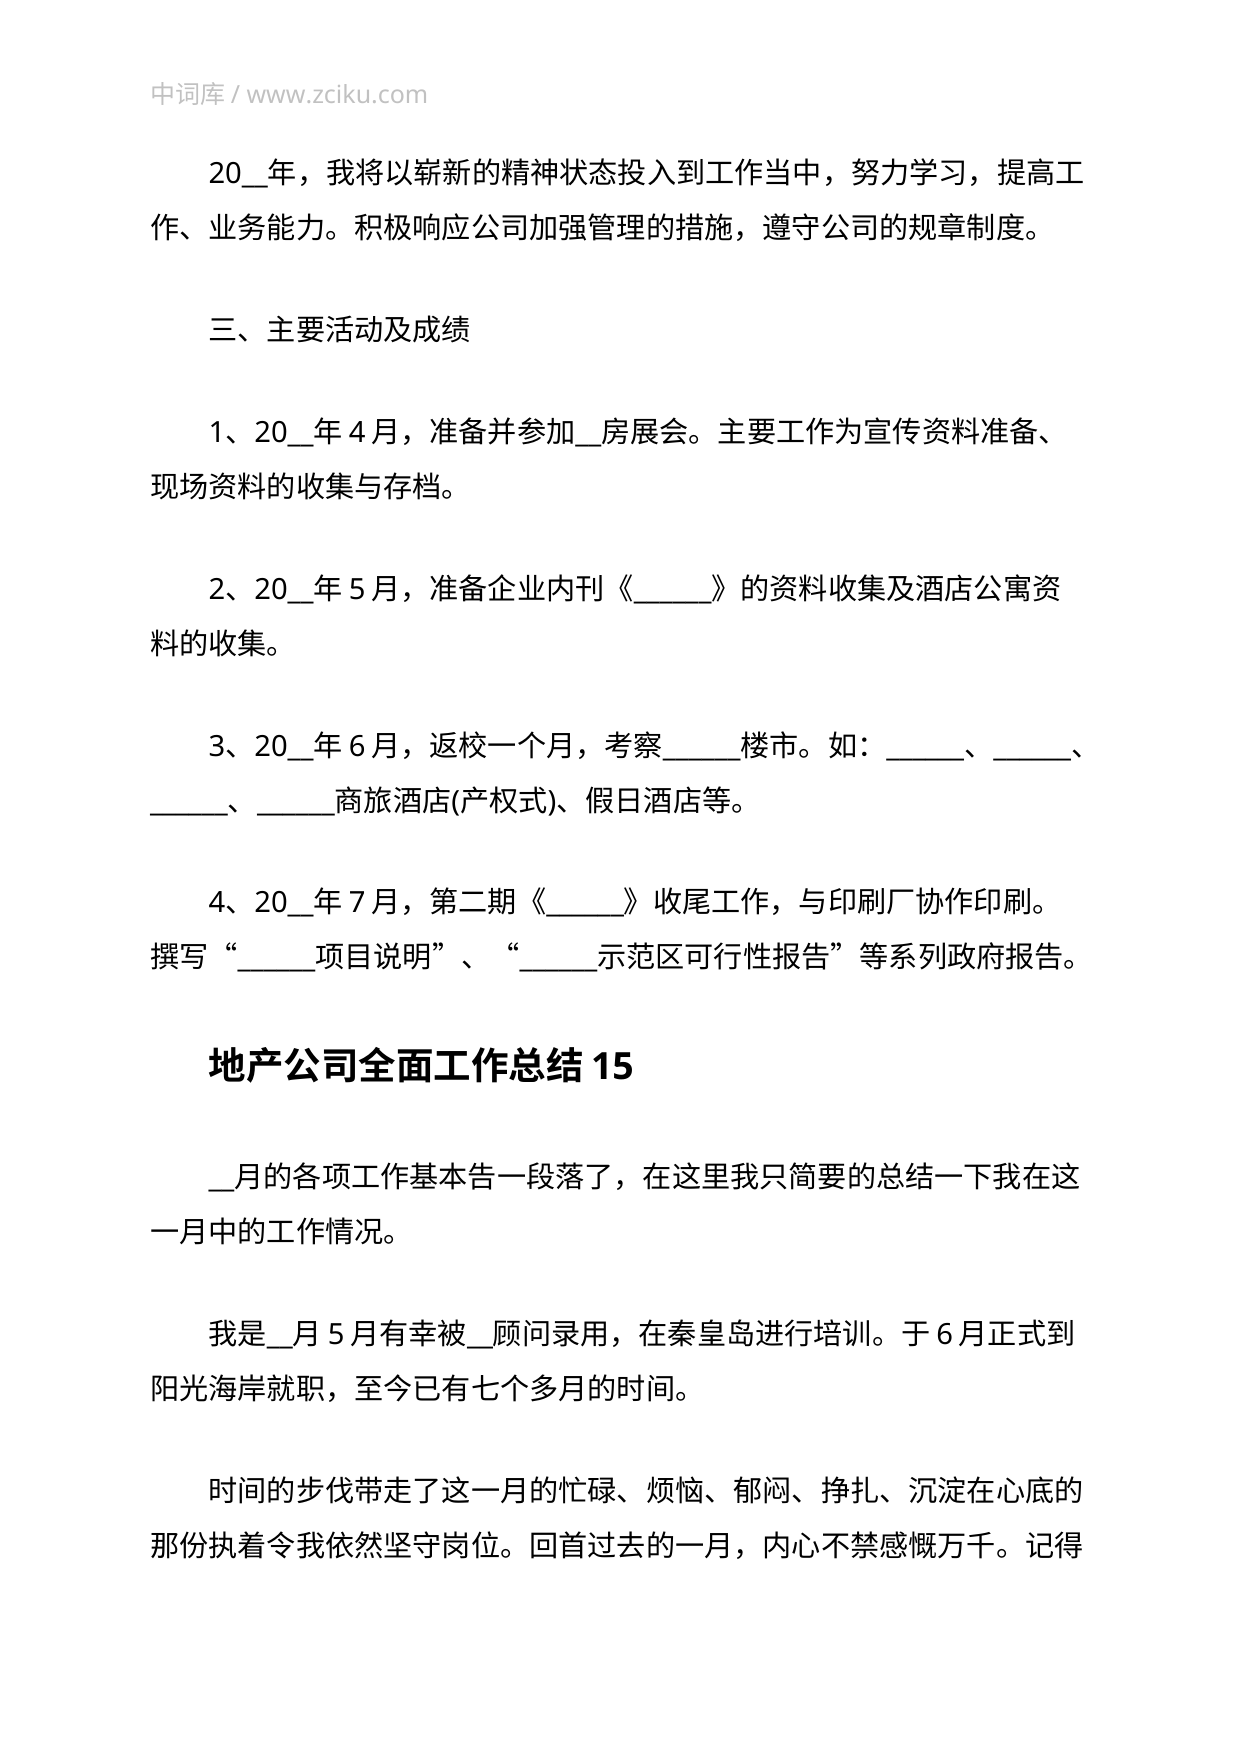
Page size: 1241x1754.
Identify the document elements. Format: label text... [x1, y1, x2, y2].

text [150, 1467, 1090, 1564]
text 4、20__年7月，第二期《______》收尾工作，与印刷厂协作印刷。撰写“______项目说明”、“______示范区可行性报告”等系列政府报告。 [150, 879, 1090, 976]
text 2、20__年5月，准备企业内刊《______》的资料收集及酒店公寓资料的收集。 [150, 565, 1090, 663]
text 3、20__年6月，返校一个月，考察______楼市。如：______、______、______、______商旅酒店(产权式)、假日酒店等。 [150, 722, 1090, 819]
text 1、20__年4月，准备并参加__房展会。主要工作为宣传资料准备、现场资料的收集与存档。 [150, 408, 1090, 506]
text 我是__月5月有幸被__顾问录用，在秦皇岛进行培训。于6月正式到阳光海岸就职，至今已有七个多月的时间。 [150, 1310, 1090, 1408]
text __月的各项工作基本告一段落了，在这里我只简要的总结一下我在这一月中的工作情况。 [150, 1154, 1090, 1251]
text 20__年，我将以崭新的精神状态投入到工作当中，努力学习，提高工作、业务能力。积极响应公司加强管理的措施，遵守公司的规章制度。 [150, 150, 1090, 247]
text 地产公司全面工作总结15 [150, 1036, 1090, 1091]
text 三、主要活动及成绩 [150, 307, 1090, 349]
